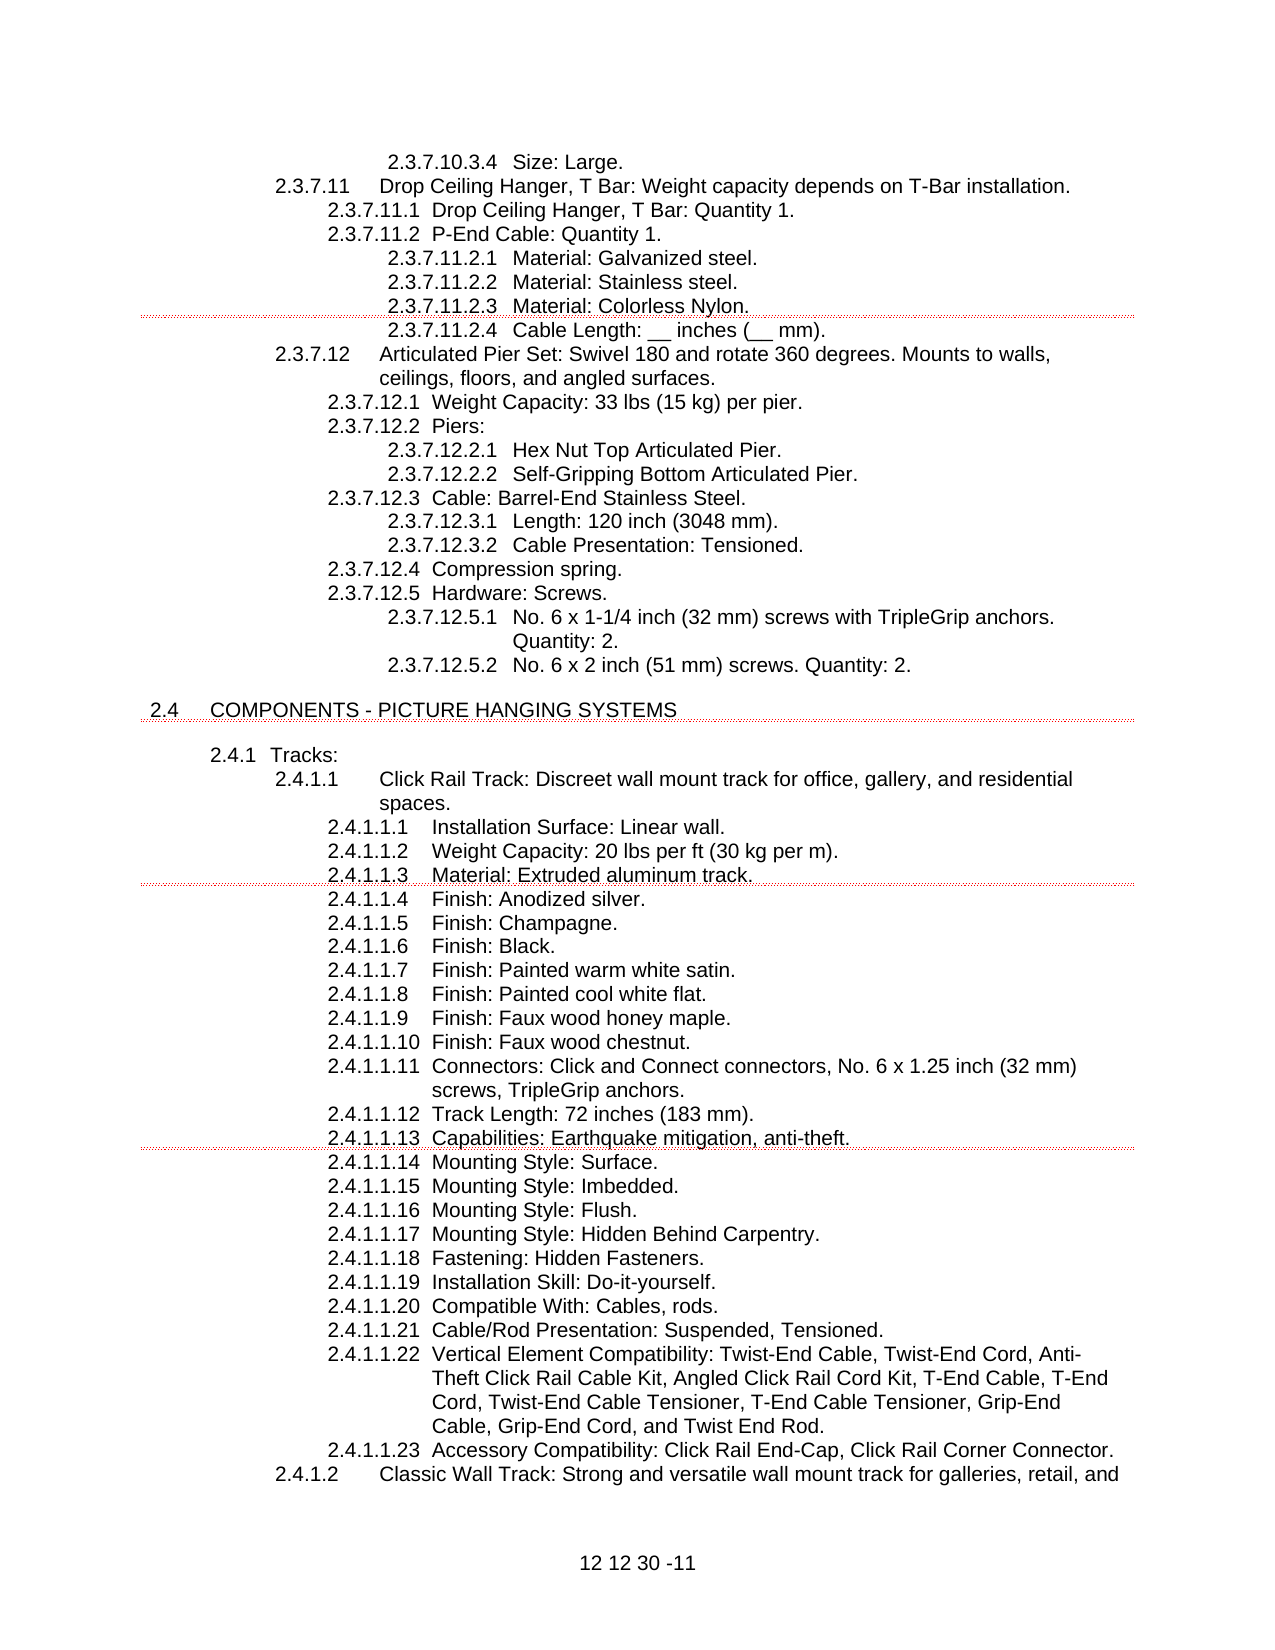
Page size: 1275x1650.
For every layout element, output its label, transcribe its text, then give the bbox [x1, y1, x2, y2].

list Cable Presentation: Tensioned. [387, 533, 1125, 557]
list No. 6 x 1-1/4 inch (32 mm) screws with TripleGrip anchors. Quantity: 2. [387, 605, 1125, 653]
list Material: Stainless steel. [387, 270, 1125, 294]
list Finish: Black. [327, 934, 1125, 958]
list Weight Capacity: 20 lbs per ft (30 kg per m). [327, 838, 1125, 862]
list Finish: Painted cool white flat. [327, 982, 1125, 1006]
list Tracks: [210, 743, 1125, 767]
list Cable: Barrel-End Stainless Steel. [327, 485, 1125, 509]
list COMPONENTS - PICTURE HANGING SYSTEMS [150, 698, 1125, 722]
list Mounting Style: Surface. [327, 1150, 1125, 1174]
list Piers: [327, 413, 1125, 437]
list Drop Ceiling Hanger, T Bar: Weight capacity depends on T-Bar installation. [275, 174, 1125, 198]
list Capabilities: Earthquake mitigation, anti-theft. [327, 1126, 1125, 1150]
list Finish: Anodized silver. [327, 886, 1125, 910]
list Mounting Style: Imbedded. [327, 1174, 1125, 1198]
list Weight Capacity: 33 lbs (15 kg) per pier. [327, 389, 1125, 413]
list Finish: Champagne. [327, 910, 1125, 934]
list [275, 1461, 1125, 1485]
list P-End Cable: Quantity 1. [327, 222, 1125, 246]
list Material: Extruded aluminum track. [327, 862, 1125, 886]
list Drop Ceiling Hanger, T Bar: Quantity 1. [327, 198, 1125, 222]
list Hardware: Screws. [327, 581, 1125, 605]
list Hex Nut Top Articulated Pier. [387, 437, 1125, 461]
list Track Length: 72 inches (183 mm). [327, 1102, 1125, 1126]
list Mounting Style: Flush. [327, 1198, 1125, 1222]
list Installation Skill: Do-it-yourself. [327, 1270, 1125, 1294]
list Connectors: Click and Connect connectors, No. 6 x 1.25 inch (32 mm) screws, TripleGrip anchors. [327, 1054, 1125, 1102]
list Finish: Faux wood honey maple. [327, 1006, 1125, 1030]
list Self-Gripping Bottom Articulated Pier. [387, 461, 1125, 485]
list Accessory Compatibility: Click Rail End-Cap, Click Rail Corner Connector. [327, 1437, 1125, 1461]
list Cable Length: __ inches (__ mm). [387, 318, 1125, 342]
list Articulated Pier Set: Swivel 180 and rotate 360 degrees. Mounts to walls, ceilings, floors, and angled surfaces. [275, 342, 1125, 389]
list No. 6 x 2 inch (51 mm) screws. Quantity: 2. [387, 653, 1125, 677]
list Cable/Rod Presentation: Suspended, Tensioned. [327, 1318, 1125, 1342]
list Material: Galvanized steel. [387, 246, 1125, 270]
list Length: 120 inch (3048 mm). [387, 509, 1125, 533]
list Finish: Faux wood chestnut. [327, 1030, 1125, 1054]
list Compatible With: Cables, rods. [327, 1294, 1125, 1318]
list Compression spring. [327, 557, 1125, 581]
list Vertical Element Compatibility: Twist-End Cable, Twist-End Cord, Anti-Theft Click Rail Cable Kit, Angled Click Rail Cord Kit, T-End Cable, T-End Cord, Twist-End Cable Tensioner, T-End Cable Tensioner, Grip-End Cable, Grip-End Cord, and Twist End Rod. [327, 1342, 1125, 1437]
list Click Rail Track: Discreet wall mount track for office, gallery, and residential spaces. [275, 767, 1125, 814]
list Mounting Style: Hidden Behind Carpentry. [327, 1222, 1125, 1246]
list Size: Large. [387, 150, 1125, 174]
list Material: Colorless Nylon. [387, 294, 1125, 318]
list Fastening: Hidden Fasteners. [327, 1246, 1125, 1270]
list Installation Surface: Linear wall. [327, 814, 1125, 838]
list Finish: Painted warm white satin. [327, 958, 1125, 982]
